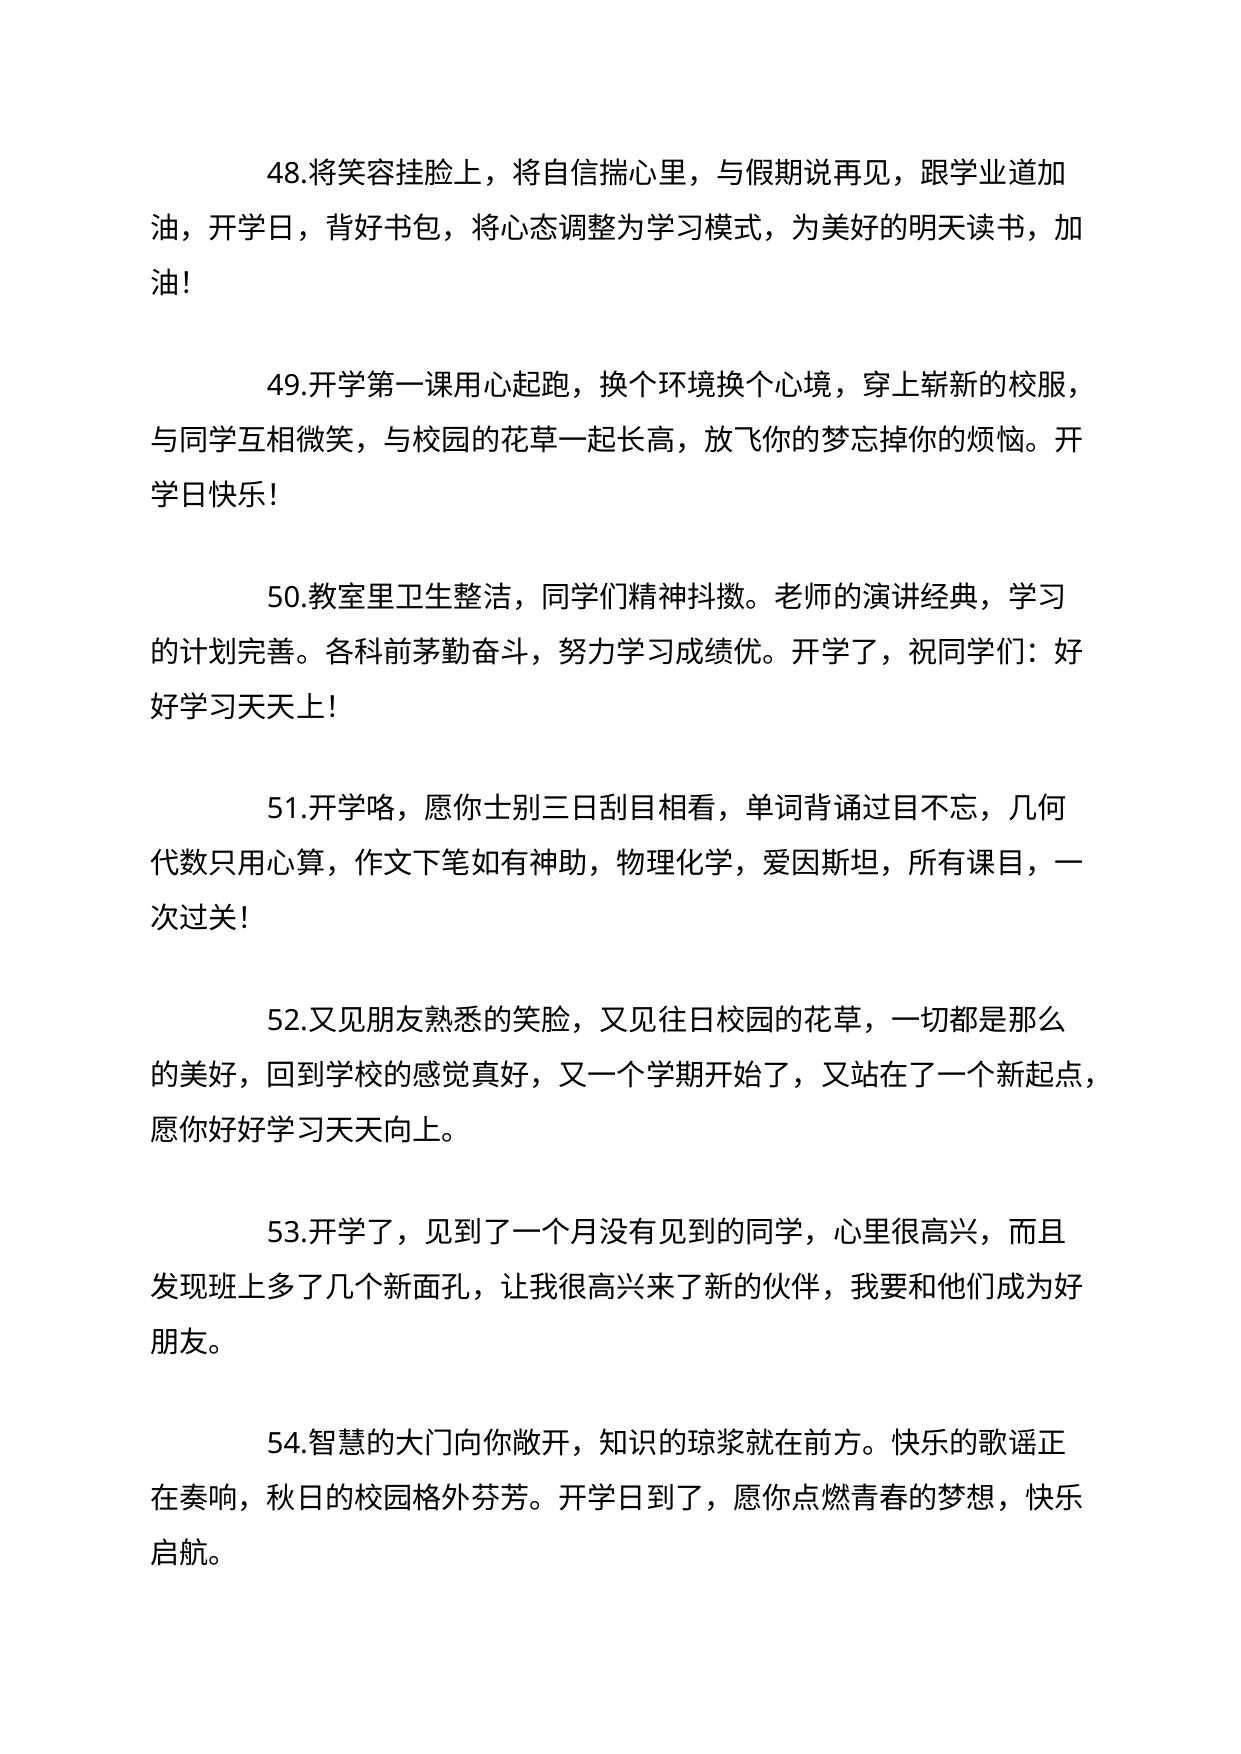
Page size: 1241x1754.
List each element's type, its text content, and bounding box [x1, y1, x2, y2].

text 49.开学第一课用心起跑，换个环境换个心境，穿上崭新的校服，与同学互相微笑，与校园的花草一起长高，放飞你的梦忘掉你的烦恼。开学日快乐！ [150, 362, 1090, 514]
text 48.将笑容挂脸上，将自信揣心里，与假期说再见，跟学业道加油，开学日，背好书包，将心态调整为学习模式，为美好的明天读书，加油！ [150, 150, 1090, 302]
text 54.智慧的大门向你敞开，知识的琼浆就在前方。快乐的歌谣正在奏响，秋日的校园格外芬芳。开学日到了，愿你点燃青春的梦想，快乐启航。 [150, 1420, 1090, 1572]
text 51.开学咯，愿你士别三日刮目相看，单词背诵过目不忘，几何代数只用心算，作文下笔如有神助，物理化学，爱因斯坦，所有课目，一次过关！ [150, 785, 1090, 937]
text 50.教室里卫生整洁，同学们精神抖擞。老师的演讲经典，学习的计划完善。各科前茅勤奋斗，努力学习成绩优。开学了，祝同学们：好好学习天天上！ [150, 573, 1090, 726]
text 53.开学了，见到了一个月没有见到的同学，心里很高兴，而且发现班上多了几个新面孔，让我很高兴来了新的伙伴，我要和他们成为好朋友。 [150, 1208, 1090, 1361]
text 52.又见朋友熟悉的笑脸，又见往日校园的花草，一切都是那么的美好，回到学校的感觉真好，又一个学期开始了，又站在了一个新起点，愿你好好学习天天向上。 [150, 997, 1090, 1149]
